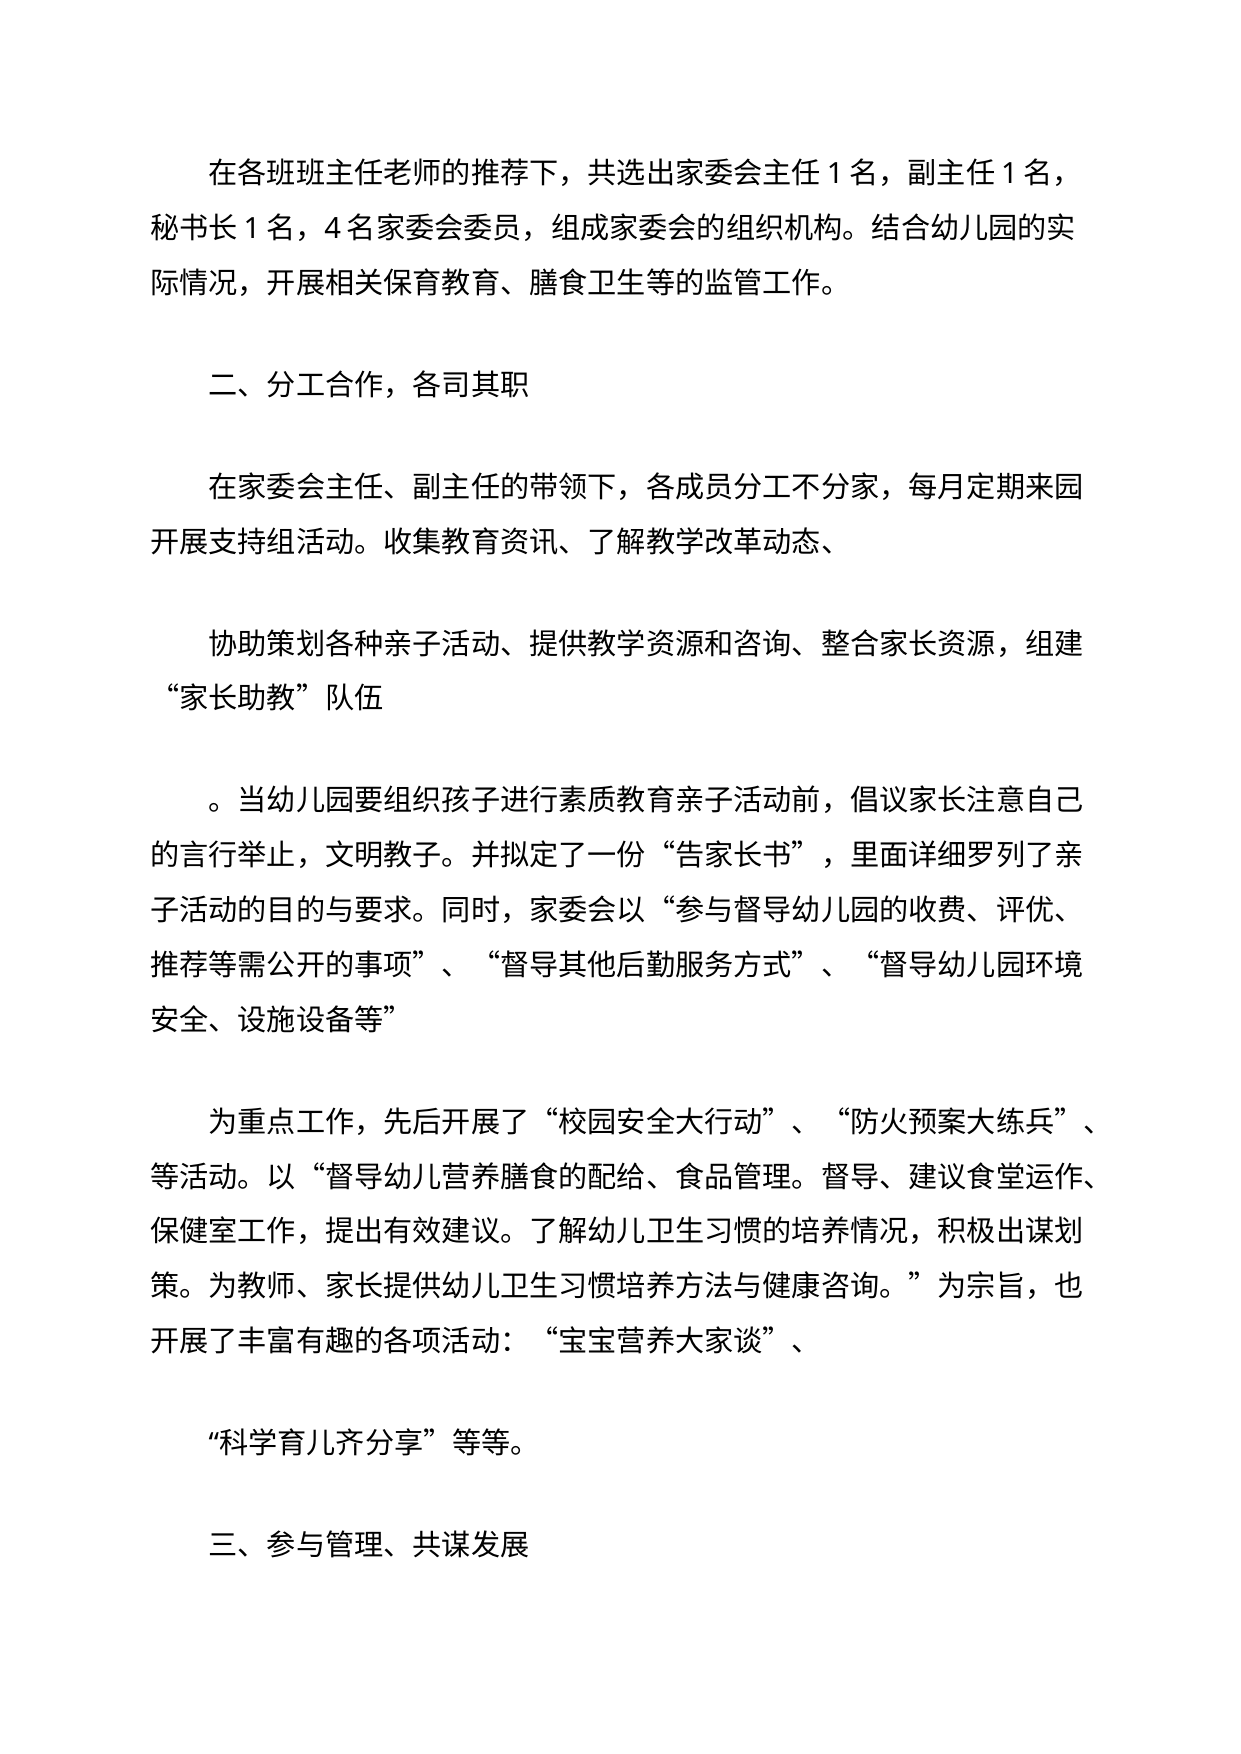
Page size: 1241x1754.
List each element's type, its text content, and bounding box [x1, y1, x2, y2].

text 为重点工作，先后开展了“校园安全大行动”、“防火预案大练兵”、等活动。以“督导幼儿营养膳食的配给、食品管理。督导、建议食堂运作、保健室工作，提出有效建议。了解幼儿卫生习惯的培养情况，积极出谋划策。为教师、家长提供幼儿卫生习惯培养方法与健康咨询。”为宗旨，也开展了丰富有趣的各项活动：“宝宝营养大家谈”、 [150, 1098, 1090, 1360]
text 三、参与管理、共谋发展 [150, 1522, 1090, 1564]
text 在家委会主任、副主任的带领下，各成员分工不分家，每月定期来园开展支持组活动。收集教育资讯、了解教学改革动态、 [150, 463, 1090, 561]
text “科学育儿齐分享”等等。 [150, 1419, 1090, 1462]
text 在各班班主任老师的推荐下，共选出家委会主任1名，副主任1名，秘书长1名，4名家委会委员，组成家委会的组织机构。结合幼儿园的实际情况，开展相关保育教育、膳食卫生等的监管工作。 [150, 150, 1090, 302]
text 二、分工合作，各司其职 [150, 362, 1090, 404]
text 。当幼儿园要组织孩子进行素质教育亲子活动前，倡议家长注意自己的言行举止，文明教子。并拟定了一份“告家长书”，里面详细罗列了亲子活动的目的与要求。同时，家委会以“参与督导幼儿园的收费、评优、推荐等需公开的事项”、“督导其他后勤服务方式”、“督导幼儿园环境安全、设施设备等” [150, 777, 1090, 1039]
text 协助策划各种亲子活动、提供教学资源和咨询、整合家长资源，组建“家长助教”队伍 [150, 620, 1090, 717]
